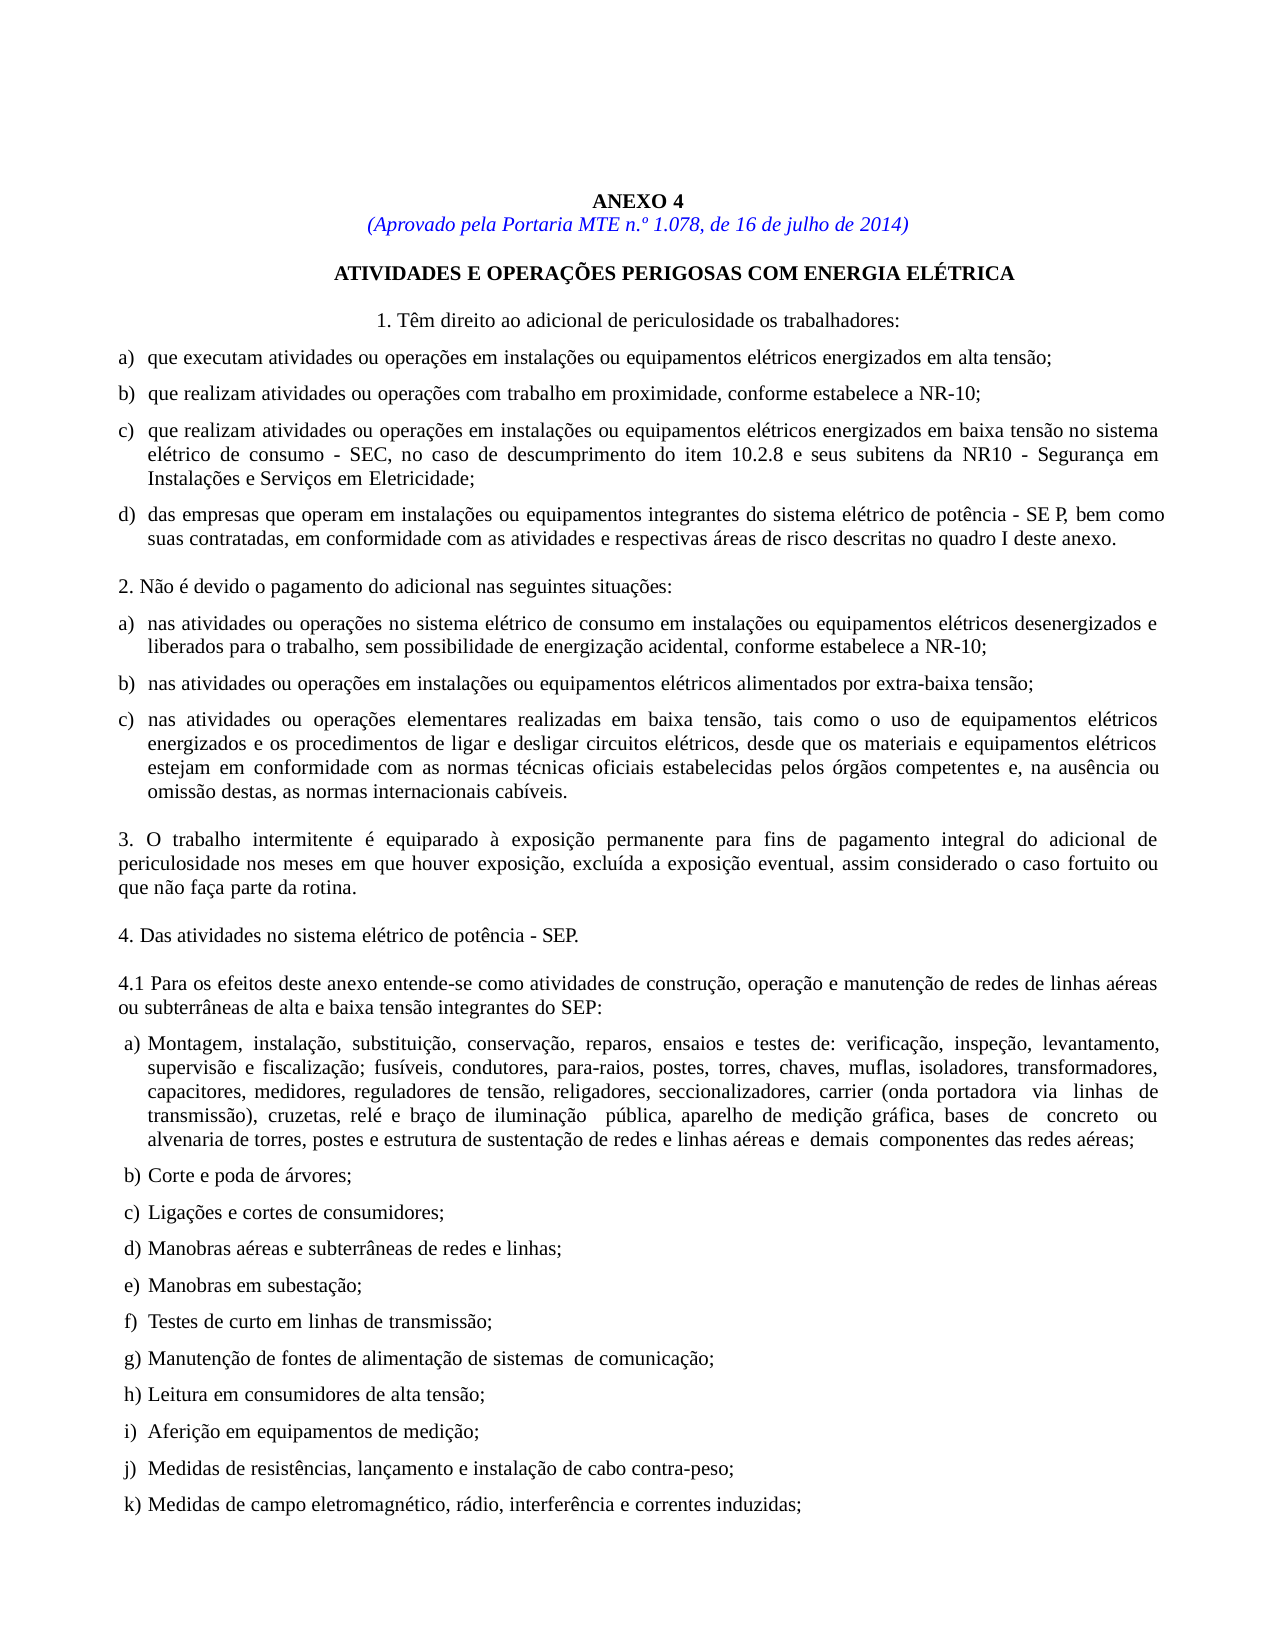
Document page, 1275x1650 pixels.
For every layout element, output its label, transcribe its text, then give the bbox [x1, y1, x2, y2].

text f) Testes de curto em linhas de transmissão; [124, 1310, 517, 1333]
text g) Manutenção de fontes de alimentação de sistemas de comunicação; [124, 1347, 739, 1370]
text a) que executam atividades ou operações em instalações ou equipamentos elétricos energizados em alta tensão; [118, 346, 1076, 369]
text . Das atividades no sistema elétrico de potência - SEP. [128, 924, 604, 947]
text omissão destas, as normas internacionais cabíveis. [147, 780, 1182, 803]
text Instalações e Serviços em Eletricidade; [147, 466, 1182, 489]
text d) Manobras aéreas e subterrâneas de redes e linhas; [124, 1237, 586, 1261]
text j) Medidas de resistências, lançamento e instalação de cabo contra-peso; [124, 1456, 825, 1479]
text suas contratadas, em conformidade com as atividades e respectivas áreas de risco descritas no quadro I deste anexo. [147, 527, 1182, 550]
text c) Ligações e cortes de consumidores; [124, 1201, 469, 1224]
text elétrico de consumo - SEC, no caso de descumprimento do item 10.2.8 e seus subitens da NR10 - Segurança em [147, 443, 1182, 466]
text h) Leitura em consumidores de alta tensão; [124, 1383, 739, 1406]
text energizados e os procedimentos de ligar e desligar circuitos elétricos, desde que os materiais e equipamentos elétricos [147, 732, 1182, 756]
text ou subterrâneas de alta e baixa tensão integrantes do SEP: [118, 996, 626, 1019]
text liberados para o trabalho, sem possibilidade de energização acidental, conforme estabelece a NR-10; [147, 635, 1182, 658]
text e) Manobras em subestação; [124, 1274, 586, 1297]
text estejam em conformidade com as normas técnicas oficiais estabelecidas pelos órgãos competentes e, na ausência ou [147, 756, 1182, 779]
text a) Montagem, instalação, substituição, conservação, reparos, ensaios e testes de: verificação, inspeção, levantamento, [124, 1032, 1182, 1056]
text transmissão), cruzetas, relé e braço de iluminação pública, aparelho de medição gráfica, bases de concreto ou [147, 1104, 1182, 1127]
text . Não é devido o pagamento do adicional nas seguintes situações: [128, 575, 697, 598]
text alvenaria de torres, postes e estrutura de sustentação de redes e linhas aéreas e demais componentes das redes aéreas; [147, 1128, 1182, 1151]
text que não faça parte da rotina. [118, 876, 1181, 899]
text d) das empresas que operam em instalações ou equipamentos integrantes do sistema elétrico de potência - SE P, bem como [118, 503, 1182, 526]
text i) Aferição em equipamentos de medição; [124, 1420, 503, 1443]
text . Têm direito ao adicional de periculosidade os trabalhadores: [386, 309, 924, 332]
text k) Medidas de campo eletromagnético, rádio, interferência e correntes induzidas; [124, 1492, 825, 1516]
text supervisão e fiscalização; fusíveis, condutores, para-raios, postes, torres, chaves, muflas, isoladores, transformadores, [147, 1056, 1182, 1079]
text .1 Para os efeitos deste anexo entende-se como atividades de construção, operação e manutenção de redes de linhas aéreas [128, 972, 1182, 995]
text c) nas atividades ou operações elementares realizadas em baixa tensão, tais como o uso de equipamentos elétricos [118, 708, 1182, 732]
text periculosidade nos meses em que houver exposição, excluída a exposição eventual, assim considerado o caso fortuito ou [118, 852, 1181, 875]
text b) que realizam atividades ou operações com trabalho em proximidade, conforme estabelece a NR-10; [118, 382, 1076, 406]
text c) que realizam atividades ou operações em instalações ou equipamentos elétricos energizados em baixa tensão no sistema [118, 419, 1182, 442]
text b) Corte e poda de árvores; [124, 1164, 376, 1187]
text a) nas atividades ou operações no sistema elétrico de consumo em instalações ou equipamentos elétricos desenergizados e [118, 611, 1182, 634]
text capacitores, medidores, reguladores de tensão, religadores, seccionalizadores, carrier (onda portadora via linhas de [147, 1080, 1182, 1103]
text ANEXO 4 [592, 190, 708, 213]
text b) nas atividades ou operações em instalações ou equipamentos elétricos alimentados por extra-baixa tensão; [118, 672, 1057, 695]
text . O trabalho intermitente é equiparado à exposição permanente para fins de pagamento integral do adicional de [128, 828, 1182, 851]
text ATIVIDADES E OPERAÇÕES PERIGOSAS COM ENERGIA ELÉTRICA [334, 262, 1039, 285]
text (Aprovado pela Portaria MTE n.º 1.078, de 16 de julho de 2014) [367, 213, 933, 237]
